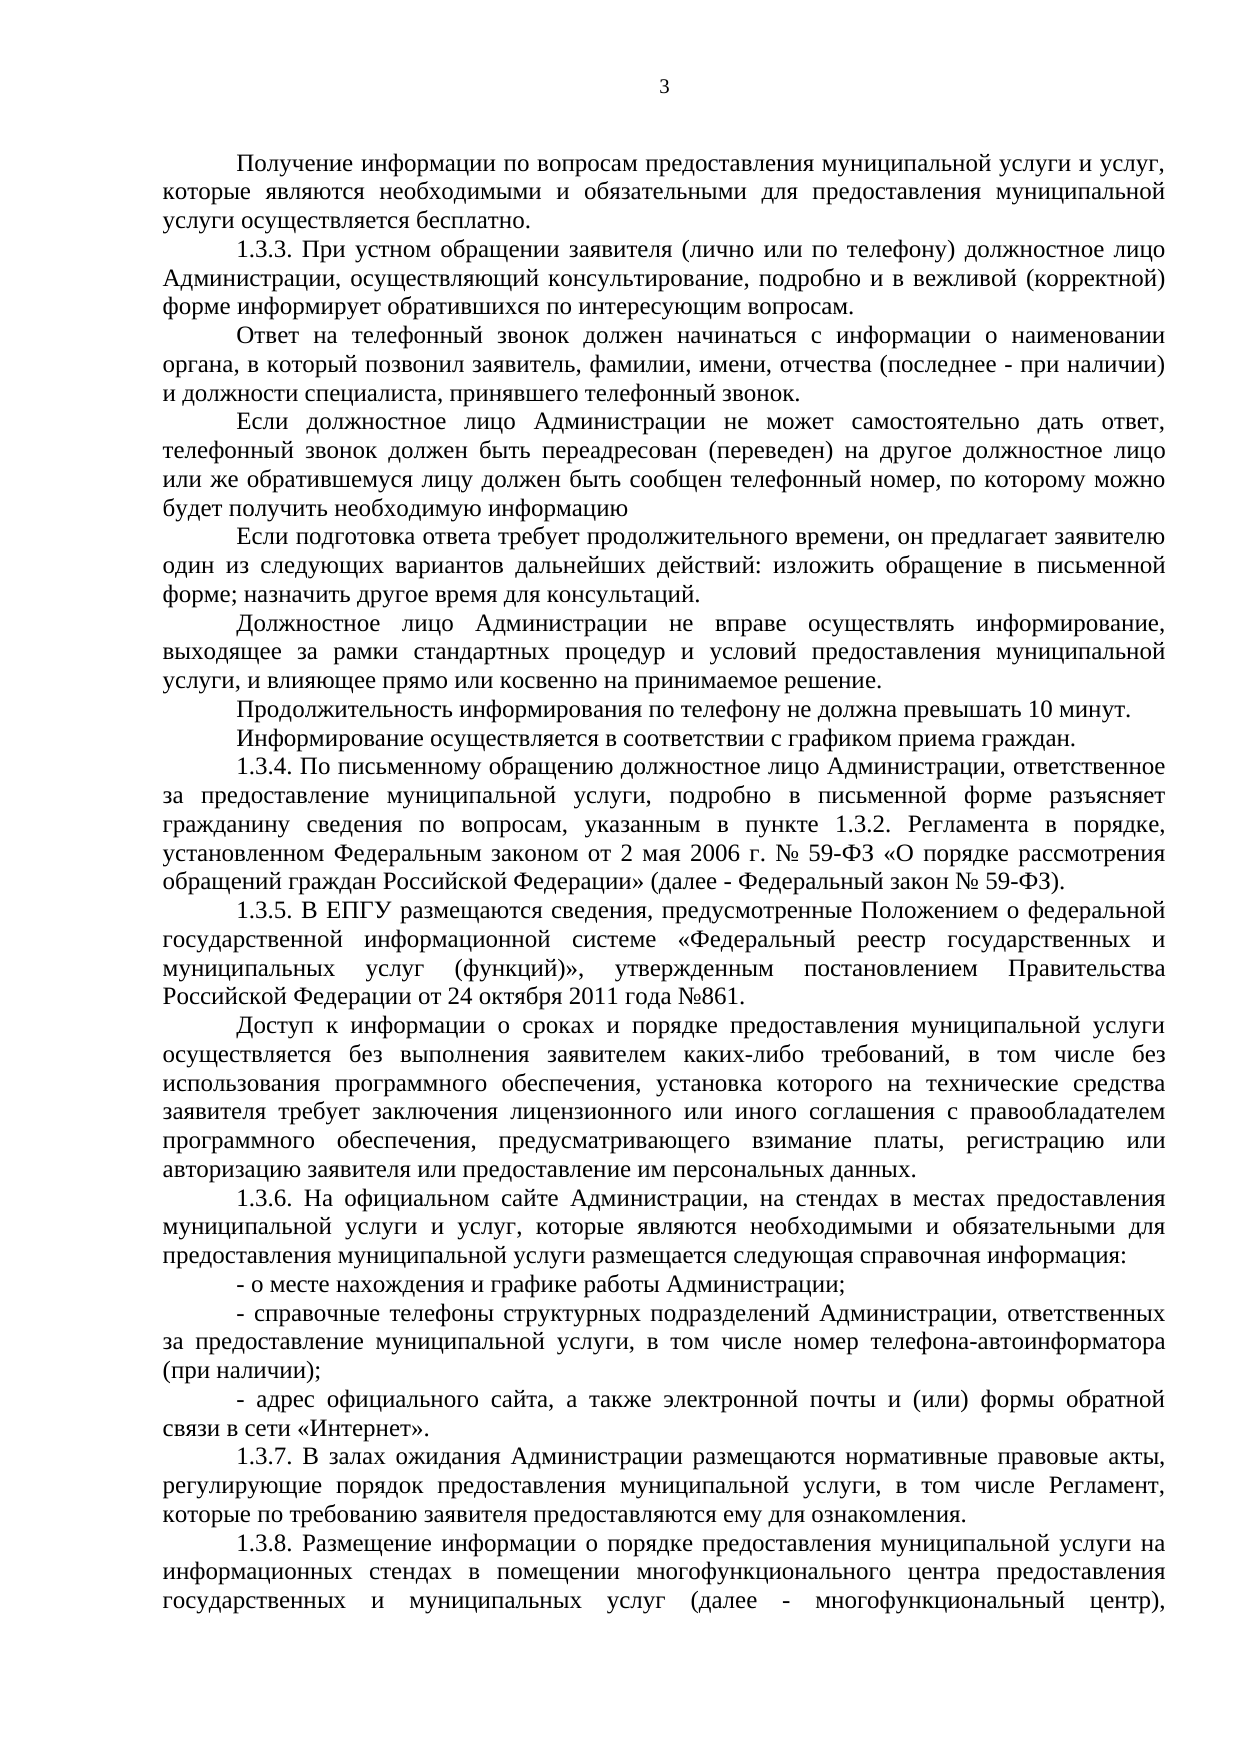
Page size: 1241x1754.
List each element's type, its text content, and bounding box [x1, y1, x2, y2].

text 1.3.4. По письменному обращению должностное лицо Администрации, ответственное за предоставление муниципальной услуги, подробно в письменной форме разъясняет гражданину сведения по вопросам, указанным в пункте 1.3.2. Регламента в порядке, установленном Федеральным законом от 2 мая 2006 г. № 59-ФЗ «О порядке рассмотрения обращений граждан Российской Федерации» (далее - Федеральный закон № 59-ФЗ). [162, 751, 1166, 895]
text 1.3.5. В ЕПГУ размещаются сведения, предусмотренные Положением о федеральной государственной информационной системе «Федеральный реестр государственных и муниципальных услуг (функций)», утвержденным постановлением Правительства Российской Федерации от 24 октября 2011 года №861. [162, 895, 1166, 1010]
text Если подготовка ответа требует продолжительного времени, он предлагает заявителю один из следующих вариантов дальнейших действий: изложить обращение в письменной форме; назначить другое время для консультаций. [162, 521, 1166, 608]
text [162, 1528, 1166, 1614]
text 1.3.3. При устном обращении заявителя (лично или по телефону) должностное лицо Администрации, осуществляющий консультирование, подробно и в вежливой (корректной) форме информирует обратившихся по интересующим вопросам. [162, 234, 1166, 320]
text - справочные телефоны структурных подразделений Администрации, ответственных за предоставление муниципальной услуги, в том числе номер телефона-автоинформатора (при наличии); [162, 1298, 1166, 1384]
text - адрес официального сайта, а также электронной почты и (или) формы обратной связи в сети «Интернет». [162, 1384, 1166, 1441]
text Должностное лицо Администрации не вправе осуществлять информирование, выходящее за рамки стандартных процедур и условий предоставления муниципальной услуги, и влияющее прямо или косвенно на принимаемое решение. [162, 608, 1166, 694]
text Ответ на телефонный звонок должен начинаться с информации о наименовании органа, в который позвонил заявитель, фамилии, имени, отчества (последнее - при наличии) и должности специалиста, принявшего телефонный звонок. [162, 320, 1166, 406]
text Получение информации по вопросам предоставления муниципальной услуги и услуг, которые являются необходимыми и обязательными для предоставления муниципальной услуги осуществляется бесплатно. [162, 148, 1166, 234]
text Информирование осуществляется в соответствии с графиком приема граждан. [162, 723, 1166, 751]
text 1.3.6. На официальном сайте Администрации, на стендах в местах предоставления муниципальной услуги и услуг, которые являются необходимыми и обязательными для предоставления муниципальной услуги размещается следующая справочная информация: [162, 1183, 1166, 1269]
text - о месте нахождения и графике работы Администрации; [162, 1269, 1166, 1298]
text 1.3.7. В залах ожидания Администрации размещаются нормативные правовые акты, регулирующие порядок предоставления муниципальной услуги, в том числе Регламент, которые по требованию заявителя предоставляются ему для ознакомления. [162, 1441, 1166, 1528]
text Если должностное лицо Администрации не может самостоятельно дать ответ, телефонный звонок должен быть переадресован (переведен) на другое должностное лицо или же обратившемуся лицу должен быть сообщен телефонный номер, по которому можно будет получить необходимую информацию [162, 406, 1166, 521]
text Доступ к информации о сроках и порядке предоставления муниципальной услуги осуществляется без выполнения заявителем каких-либо требований, в том числе без использования программного обеспечения, установка которого на технические средства заявителя требует заключения лицензионного или иного соглашения с правообладателем программного обеспечения, предусматривающего взимание платы, регистрацию или авторизацию заявителя или предоставление им персональных данных. [162, 1010, 1166, 1183]
text Продолжительность информирования по телефону не должна превышать 10 минут. [162, 694, 1166, 723]
